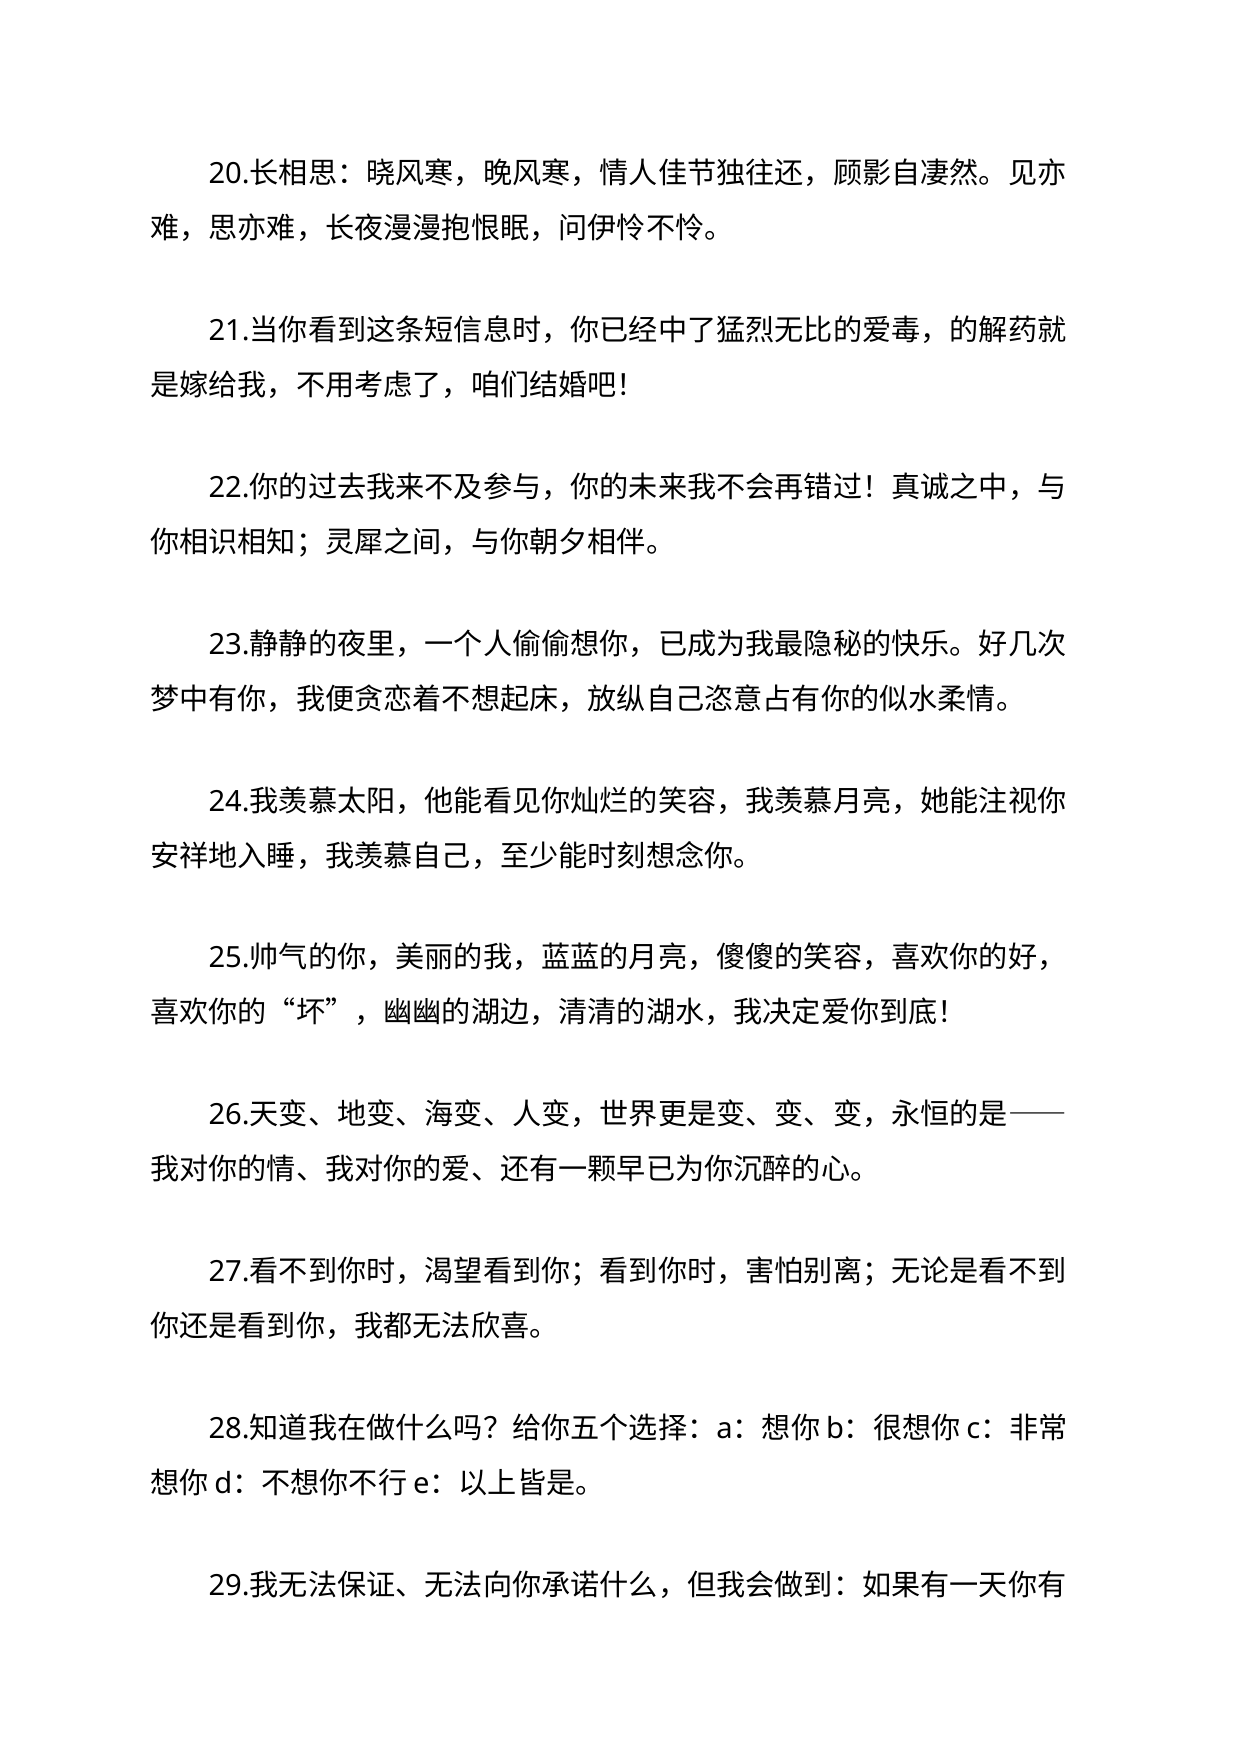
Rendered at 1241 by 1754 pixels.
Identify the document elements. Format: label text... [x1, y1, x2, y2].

text 22.你的过去我来不及参与，你的未来我不会再错过！真诚之中，与你相识相知；灵犀之间，与你朝夕相伴。 [150, 463, 1090, 561]
text 24.我羡慕太阳，他能看见你灿烂的笑容，我羡慕月亮，她能注视你安祥地入睡，我羡慕自己，至少能时刻想念你。 [150, 777, 1090, 874]
text 25.帅气的你，美丽的我，蓝蓝的月亮，傻傻的笑容，喜欢你的好，喜欢你的“坏”，幽幽的湖边，清清的湖水，我决定爱你到底！ [150, 934, 1090, 1031]
text 26.天变、地变、海变、人变，世界更是变、变、变，永恒的是——我对你的情、我对你的爱、还有一颗早已为你沉醉的心。 [150, 1091, 1090, 1188]
text 27.看不到你时，渴望看到你；看到你时，害怕别离；无论是看不到你还是看到你，我都无法欣喜。 [150, 1247, 1090, 1345]
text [150, 1561, 1090, 1603]
text 21.当你看到这条短信息时，你已经中了猛烈无比的爱毒，的解药就是嫁给我，不用考虑了，咱们结婚吧！ [150, 307, 1090, 404]
text 20.长相思：晓风寒，晚风寒，情人佳节独往还，顾影自凄然。见亦难，思亦难，长夜漫漫抱恨眠，问伊怜不怜。 [150, 150, 1090, 247]
text 28.知道我在做什么吗？给你五个选择：a：想你b：很想你c：非常想你d：不想你不行e：以上皆是。 [150, 1404, 1090, 1502]
text 23.静静的夜里，一个人偷偷想你，已成为我最隐秘的快乐。好几次梦中有你，我便贪恋着不想起床，放纵自己恣意占有你的似水柔情。 [150, 620, 1090, 718]
